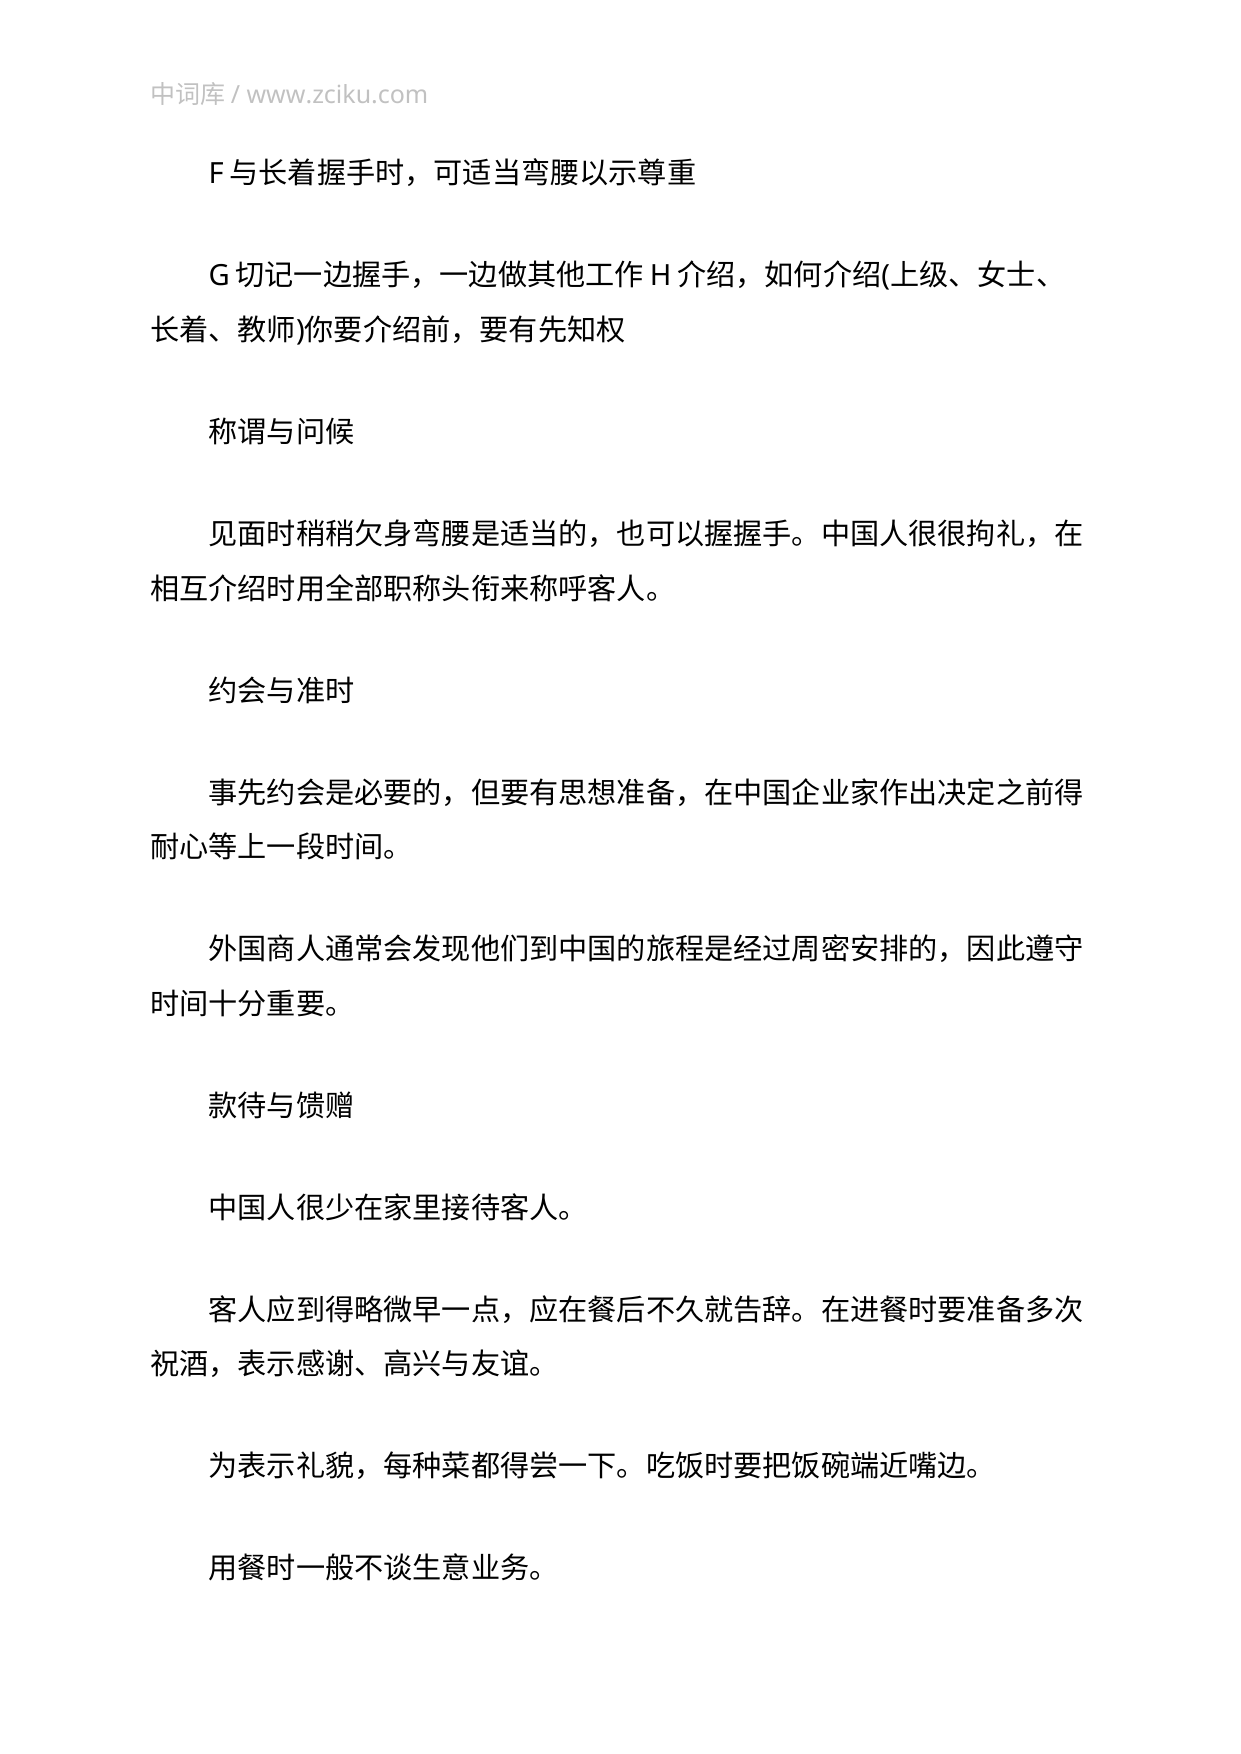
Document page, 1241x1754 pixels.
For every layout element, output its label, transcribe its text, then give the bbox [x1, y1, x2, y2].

text 款待与馈赠 [150, 1082, 1090, 1125]
text 见面时稍稍欠身弯腰是适当的，也可以握握手。中国人很很拘礼，在相互介绍时用全部职称头衔来称呼客人。 [150, 511, 1090, 608]
text 事先约会是必要的，但要有思想准备，在中国企业家作出决定之前得耐心等上一段时间。 [150, 769, 1090, 866]
text 中国人很少在家里接待客人。 [150, 1184, 1090, 1227]
text 用餐时一般不谈生意业务。 [150, 1544, 1090, 1587]
text G切记一边握手，一边做其他工作H介绍，如何介绍(上级、女士、长着、教师)你要介绍前，要有先知权 [150, 252, 1090, 349]
text 外国商人通常会发现他们到中国的旅程是经过周密安排的，因此遵守时间十分重要。 [150, 926, 1090, 1023]
text 客人应到得略微早一点，应在餐后不久就告辞。在进餐时要准备多次祝酒，表示感谢、高兴与友谊。 [150, 1286, 1090, 1383]
text F与长着握手时，可适当弯腰以示尊重 [150, 150, 1090, 192]
text 为表示礼貌，每种菜都得尝一下。吃饭时要把饭碗端近嘴边。 [150, 1443, 1090, 1485]
text 称谓与问候 [150, 409, 1090, 451]
text 约会与准时 [150, 667, 1090, 710]
